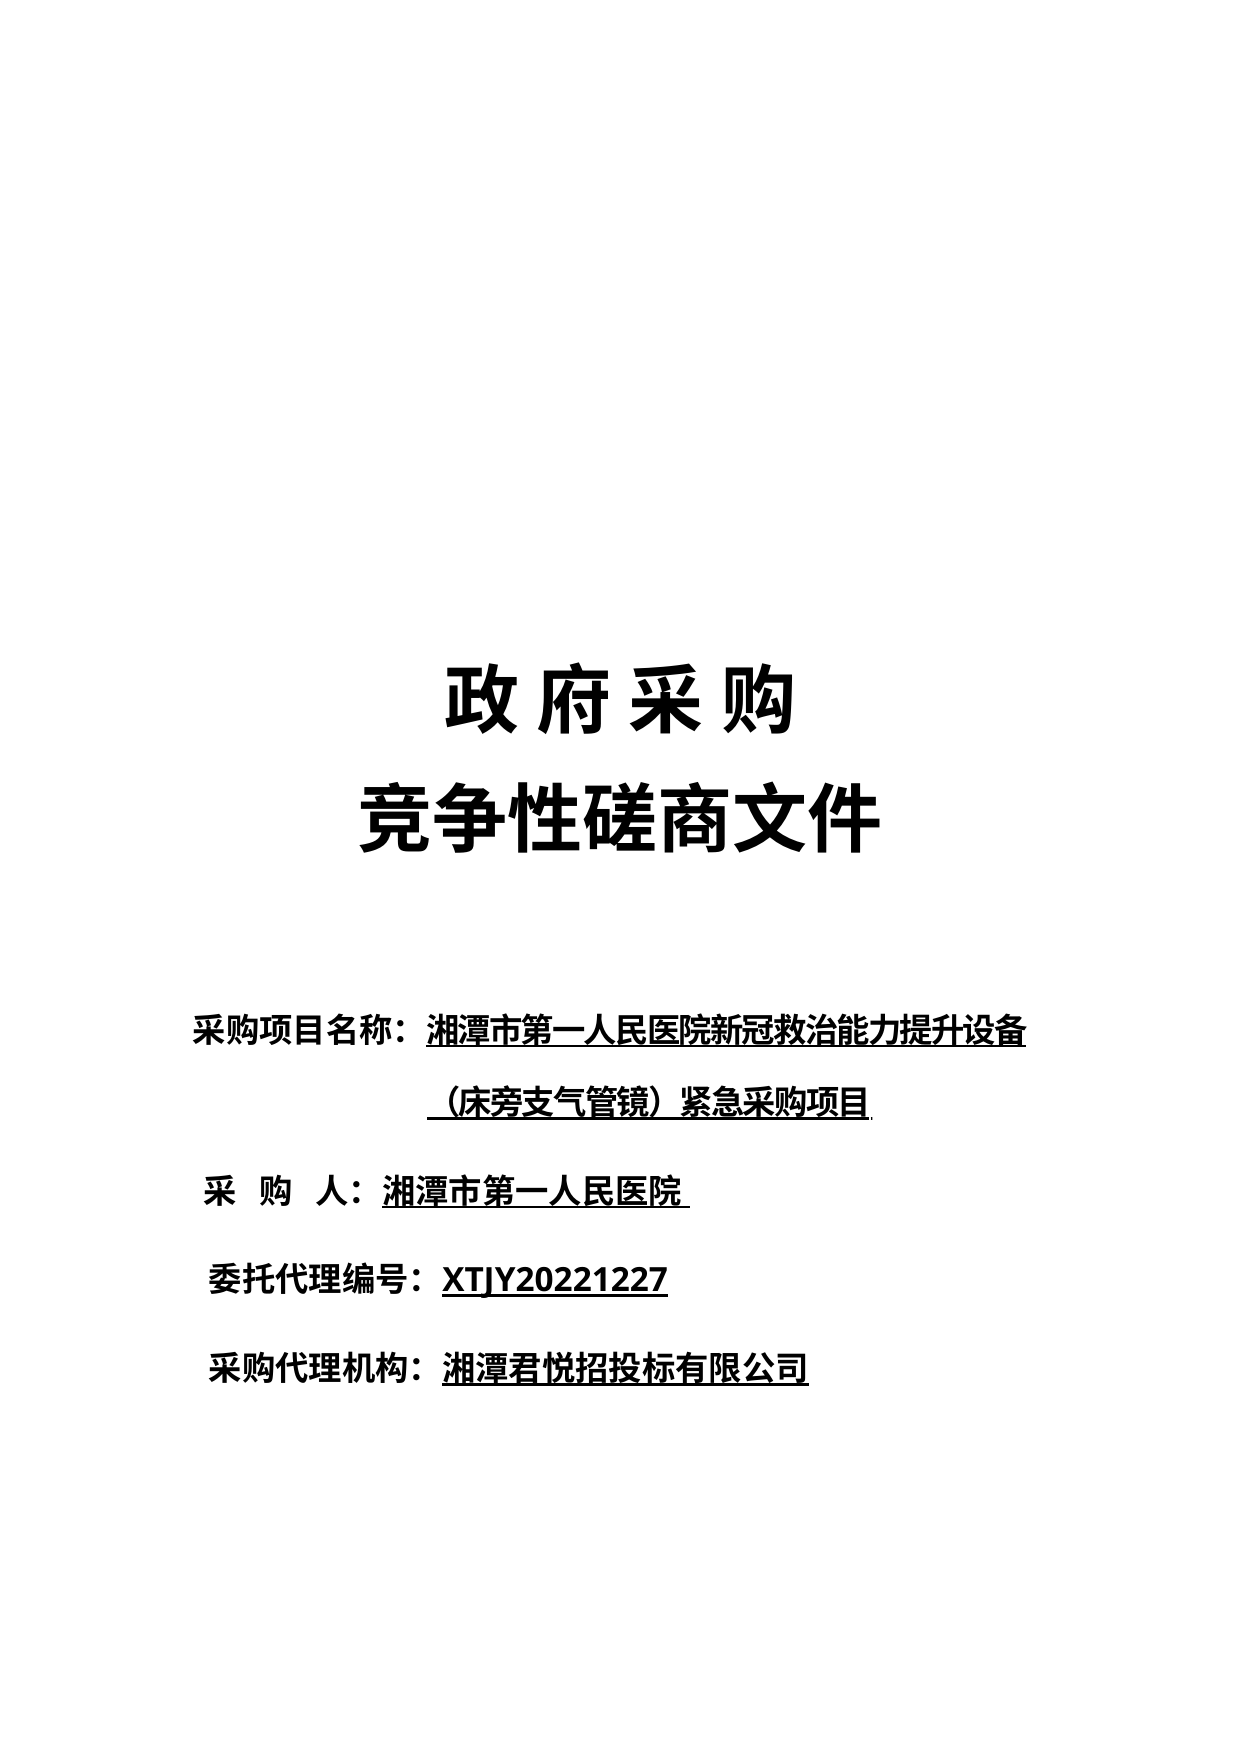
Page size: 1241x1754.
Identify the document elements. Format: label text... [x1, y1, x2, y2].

text 采 购 人：湘潭市第一人民医院 [203, 1164, 1081, 1213]
text 采购代理机构：湘潭君悦招投标有限公司 [159, 1342, 1081, 1390]
text 政 府 采 购 [159, 629, 1081, 759]
text 委托代理编号：XTJY20221227 [159, 1253, 1081, 1301]
text 采购项目名称：湘潭市第一人民医院新冠救治能力提升设备（床旁支气管镜）紧急采购项目 [193, 1004, 1081, 1124]
text 竞争性磋商文件 [159, 759, 1081, 868]
